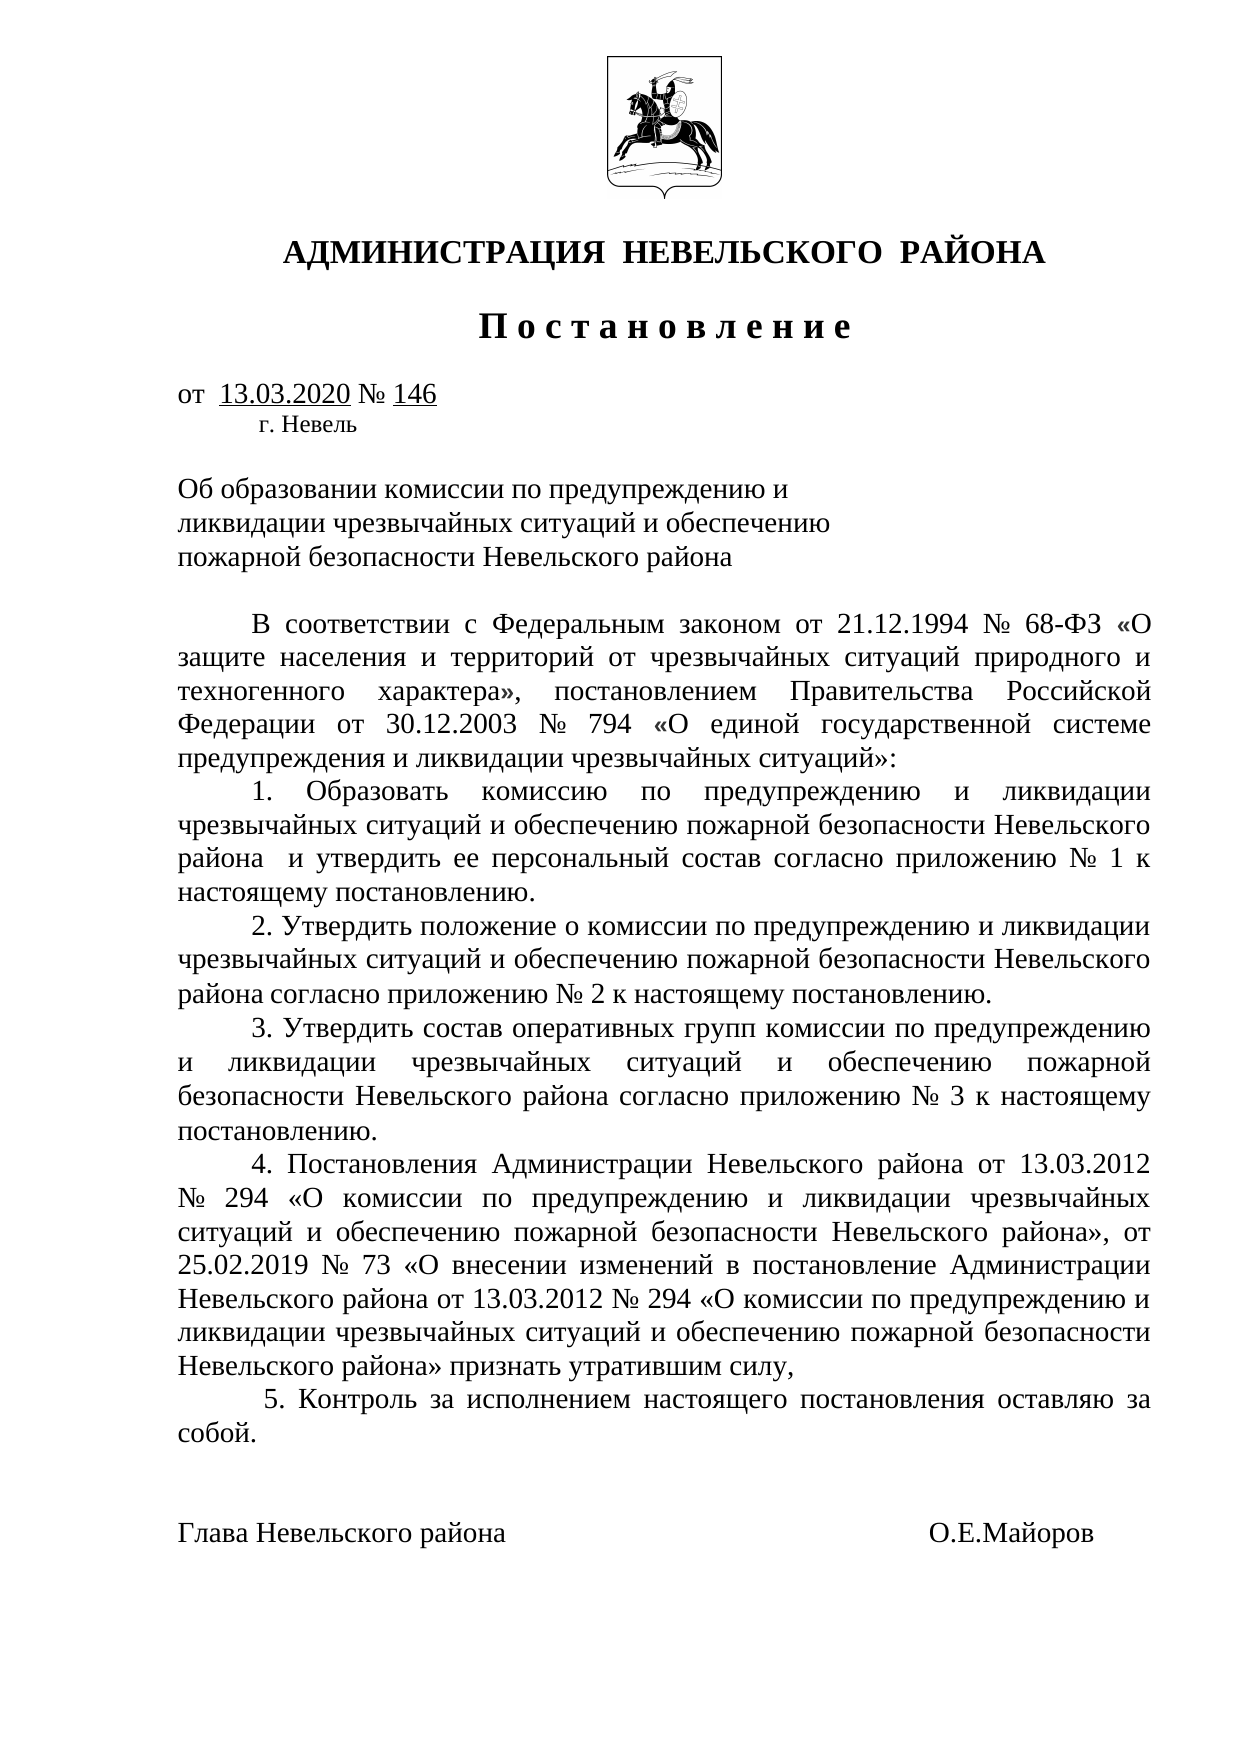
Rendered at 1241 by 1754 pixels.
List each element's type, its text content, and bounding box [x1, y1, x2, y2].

text Администрация НЕВЕЛЬСКОГО РАЙОНА [177, 232, 1152, 270]
text Глава Невельского района О.Е.Майоров [177, 1516, 1152, 1549]
text 2. Утвердить положение о комиссии по предупреждению и ликвидации чрезвычайных ситуаций и обеспечению пожарной безопасности Невельского района согласно приложению № 2 к настоящему постановлению. [177, 908, 1152, 1010]
text 4. Постановления Администрации Невельского района от 13.03.2012 № 294 «О комиссии по предупреждению и ликвидации чрезвычайных ситуаций и обеспечению пожарной безопасности Невельского района», от 25.02.2019 № 73 «О внесении изменений в постановление Администрации Невельского района от 13.03.2012 № 294 «О комиссии по предупреждению и ликвидации чрезвычайных ситуаций и обеспечению пожарной безопасности Невельского района» признать утратившим силу, [177, 1147, 1152, 1381]
text пожарной безопасности Невельского района [177, 539, 1152, 572]
text 1. Образовать комиссию по предупреждению и ликвидации чрезвычайных ситуаций и обеспечению пожарной безопасности Невельского района и утвердить ее персональный состав согласно приложению № 1 к настоящему постановлению. [177, 773, 1152, 908]
text Об образовании комиссии по предупреждению и [177, 472, 1152, 505]
text 3. Утвердить состав оперативных групп комиссии по предупреждению и ликвидации чрезвычайных ситуаций и обеспечению пожарной безопасности Невельского района согласно приложению № 3 к настоящему постановлению. [177, 1010, 1152, 1147]
text ликвидации чрезвычайных ситуаций и обеспечению [177, 505, 1152, 539]
text г. Невель [177, 409, 1152, 438]
subtitle П о с т а н о в л е н и е [177, 304, 1152, 347]
text 5. Контроль за исполнением настоящего постановления оставляю за собой. [177, 1381, 1152, 1448]
picture [607, 56, 722, 199]
text от 13.03.2020 № 146 [177, 376, 1152, 409]
